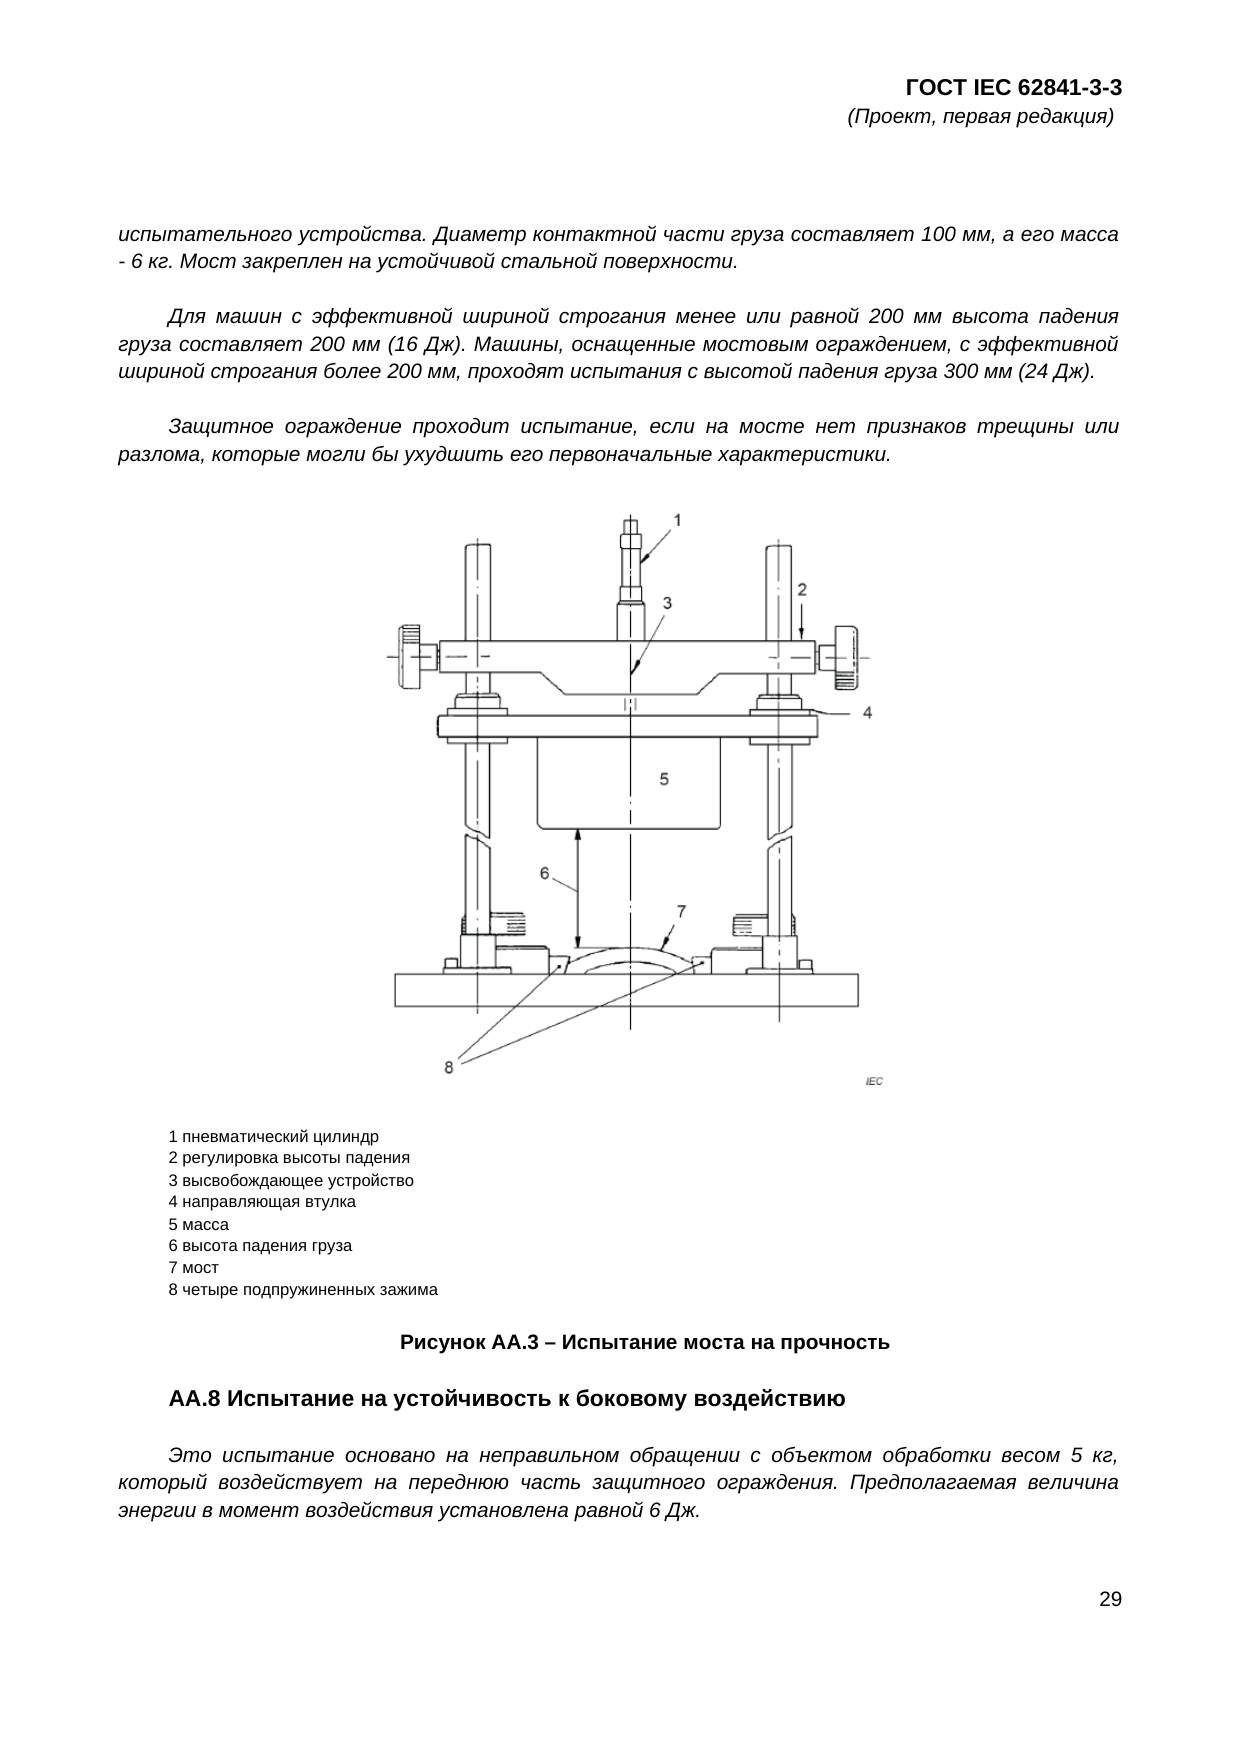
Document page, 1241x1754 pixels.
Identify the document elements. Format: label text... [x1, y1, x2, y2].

text Это испытание основано на неправильном обращении с объектом обработки весом 5 кг, который воздействует на переднюю часть защитного ограждения. Предполагаемая величина энергии в момент воздействия установлена равной 6 Дж. [118, 1442, 1122, 1521]
text Рисунок AA.3 – Испытание моста на прочность [118, 1330, 1122, 1354]
text 1 пневматический цилиндр [118, 1126, 1122, 1146]
text 3 высвобождающее устройство [118, 1170, 1122, 1189]
text 5 масса [118, 1214, 1122, 1233]
text 8 четыре подпружиненных зажима [118, 1280, 1122, 1299]
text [118, 222, 1122, 273]
picture [378, 496, 912, 1095]
text 6 высота падения груза [118, 1236, 1122, 1255]
text 7 мост [118, 1258, 1122, 1277]
text Защитное ограждение проходит испытание, если на мосте нет признаков трещины или разлома, которые могли бы ухудшить его первоначальные характеристики. [118, 414, 1122, 466]
text 4 направляющая втулка [118, 1192, 1122, 1211]
text Для машин с эффективной шириной строгания менее или равной 200 мм высота падения груза составляет 200 мм (16 Дж). Машины, оснащенные мостовым ограждением, с эффективной шириной строгания более 200 мм, проходят испытания с высотой падения груза 300 мм (24 Дж). [118, 304, 1122, 383]
text AA.8 Испытание на устойчивость к боковому воздействию [118, 1385, 1122, 1411]
text 2 регулировка высоты падения [118, 1148, 1122, 1167]
